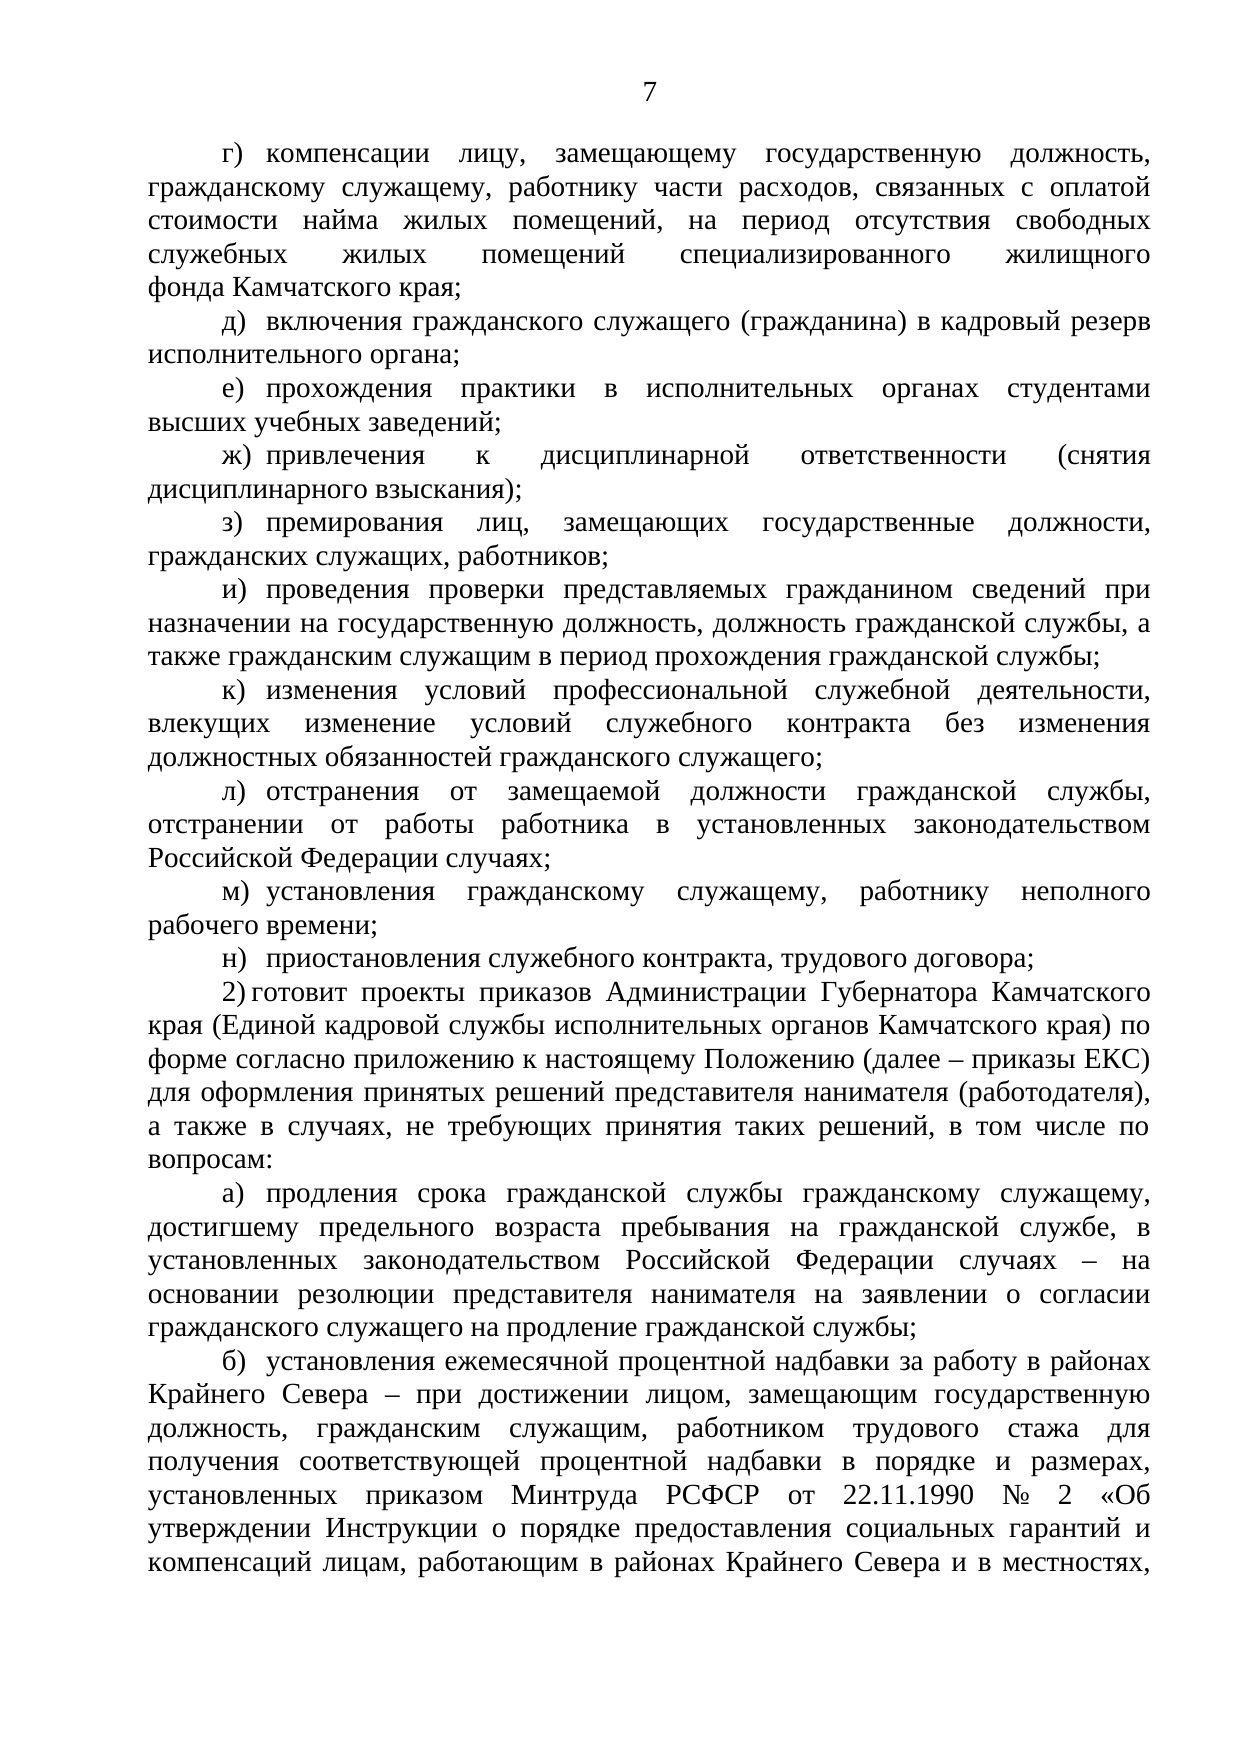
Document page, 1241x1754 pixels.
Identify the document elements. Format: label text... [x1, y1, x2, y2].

list изменения условий профессиональной служебной деятельности, влекущих изменение условий служебного контракта без изменения должностных обязанностей гражданского служащего; [148, 672, 1152, 773]
list проведения проверки представляемых гражданином сведений при назначении на государственную должность, должность гражданской службы, а также гражданским служащим в период прохождения гражданской службы; [148, 571, 1152, 672]
list приостановления служебного контракта, трудового договора; [148, 940, 1152, 974]
list продления срока гражданской службы гражданскому служащему, достигшему предельного возраста пребывания на гражданской службе, в установленных законодательством Российской Федерации случаях – на основании резолюции представителя нанимателя на заявлении о согласии гражданского служащего на продление гражданской службы; [148, 1175, 1152, 1343]
list компенсации лицу, замещающему государственную должность, гражданскому служащему, работнику части расходов, связанных с оплатой стоимости найма жилых помещений, на период отсутствия свободных служебных жилых помещений специализированного жилищного фонда Камчатского края; [148, 135, 1152, 303]
list установления гражданскому служащему, работнику неполного рабочего времени; [148, 873, 1152, 940]
list отстранения от замещаемой должности гражданской службы, отстранении от работы работника в установленных законодательством Российской Федерации случаях; [148, 773, 1152, 873]
list включения гражданского служащего (гражданина) в кадровый резерв исполнительного органа; [148, 303, 1152, 370]
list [148, 1343, 1152, 1578]
list прохождения практики в исполнительных органах студентами высших учебных заведений; [148, 370, 1152, 437]
list готовит проекты приказов Администрации Губернатора Камчатского края (Единой кадровой службы исполнительных органов Камчатского края) по форме согласно приложению к настоящему Положению (далее – приказы ЕКС) для оформления принятых решений представителя нанимателя (работодателя), а также в случаях, не требующих принятия таких решений, в том числе по вопросам: [148, 974, 1152, 1175]
list привлечения к дисциплинарной ответственности (снятия дисциплинарного взыскания); [148, 437, 1152, 504]
list премирования лиц, замещающих государственные должности, гражданских служащих, работников; [148, 504, 1152, 571]
